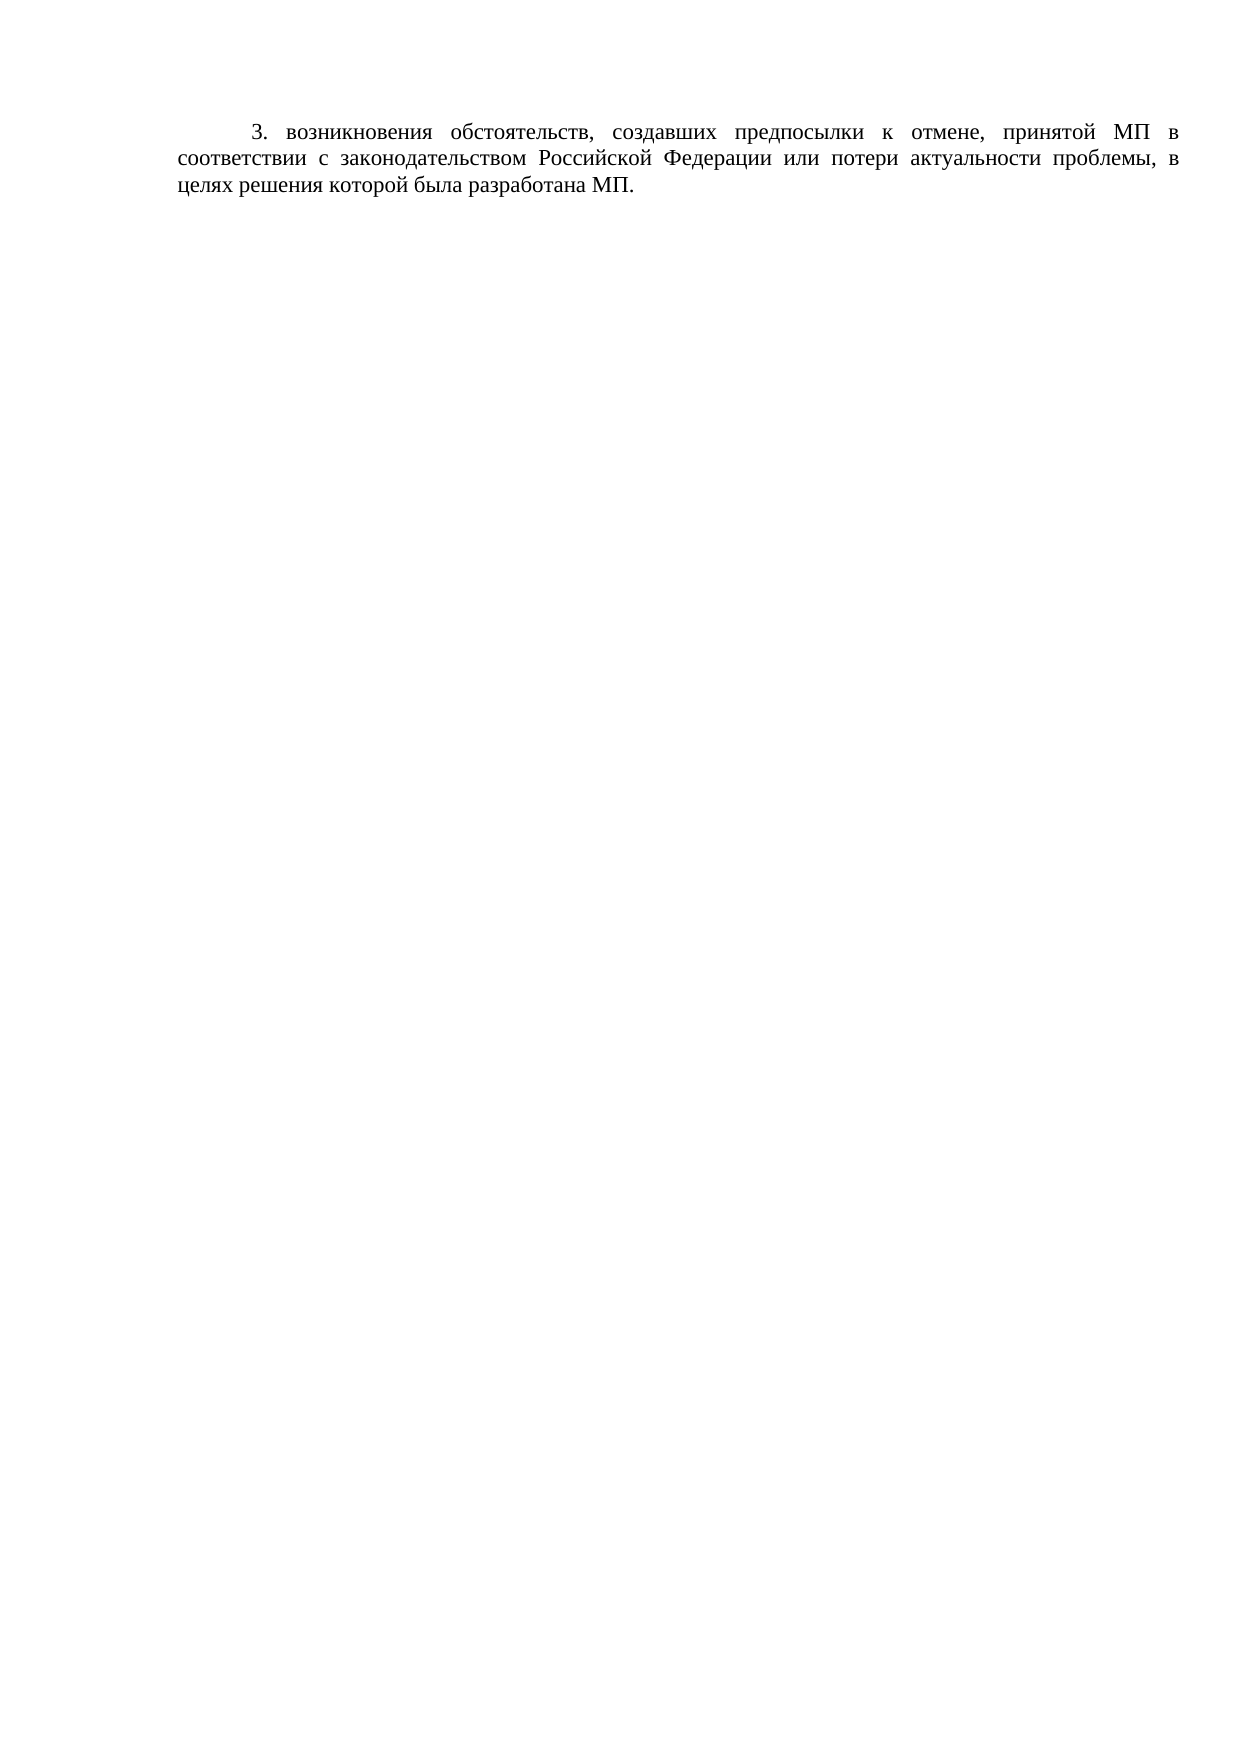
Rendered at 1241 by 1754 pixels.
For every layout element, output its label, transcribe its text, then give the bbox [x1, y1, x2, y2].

text 3. возникновения обстоятельств, создавших предпосылки к отмене, принятой МП в соответствии с законодательством Российской Федерации или потери актуальности проблемы, в целях решения которой была разработана МП. [177, 118, 1181, 197]
